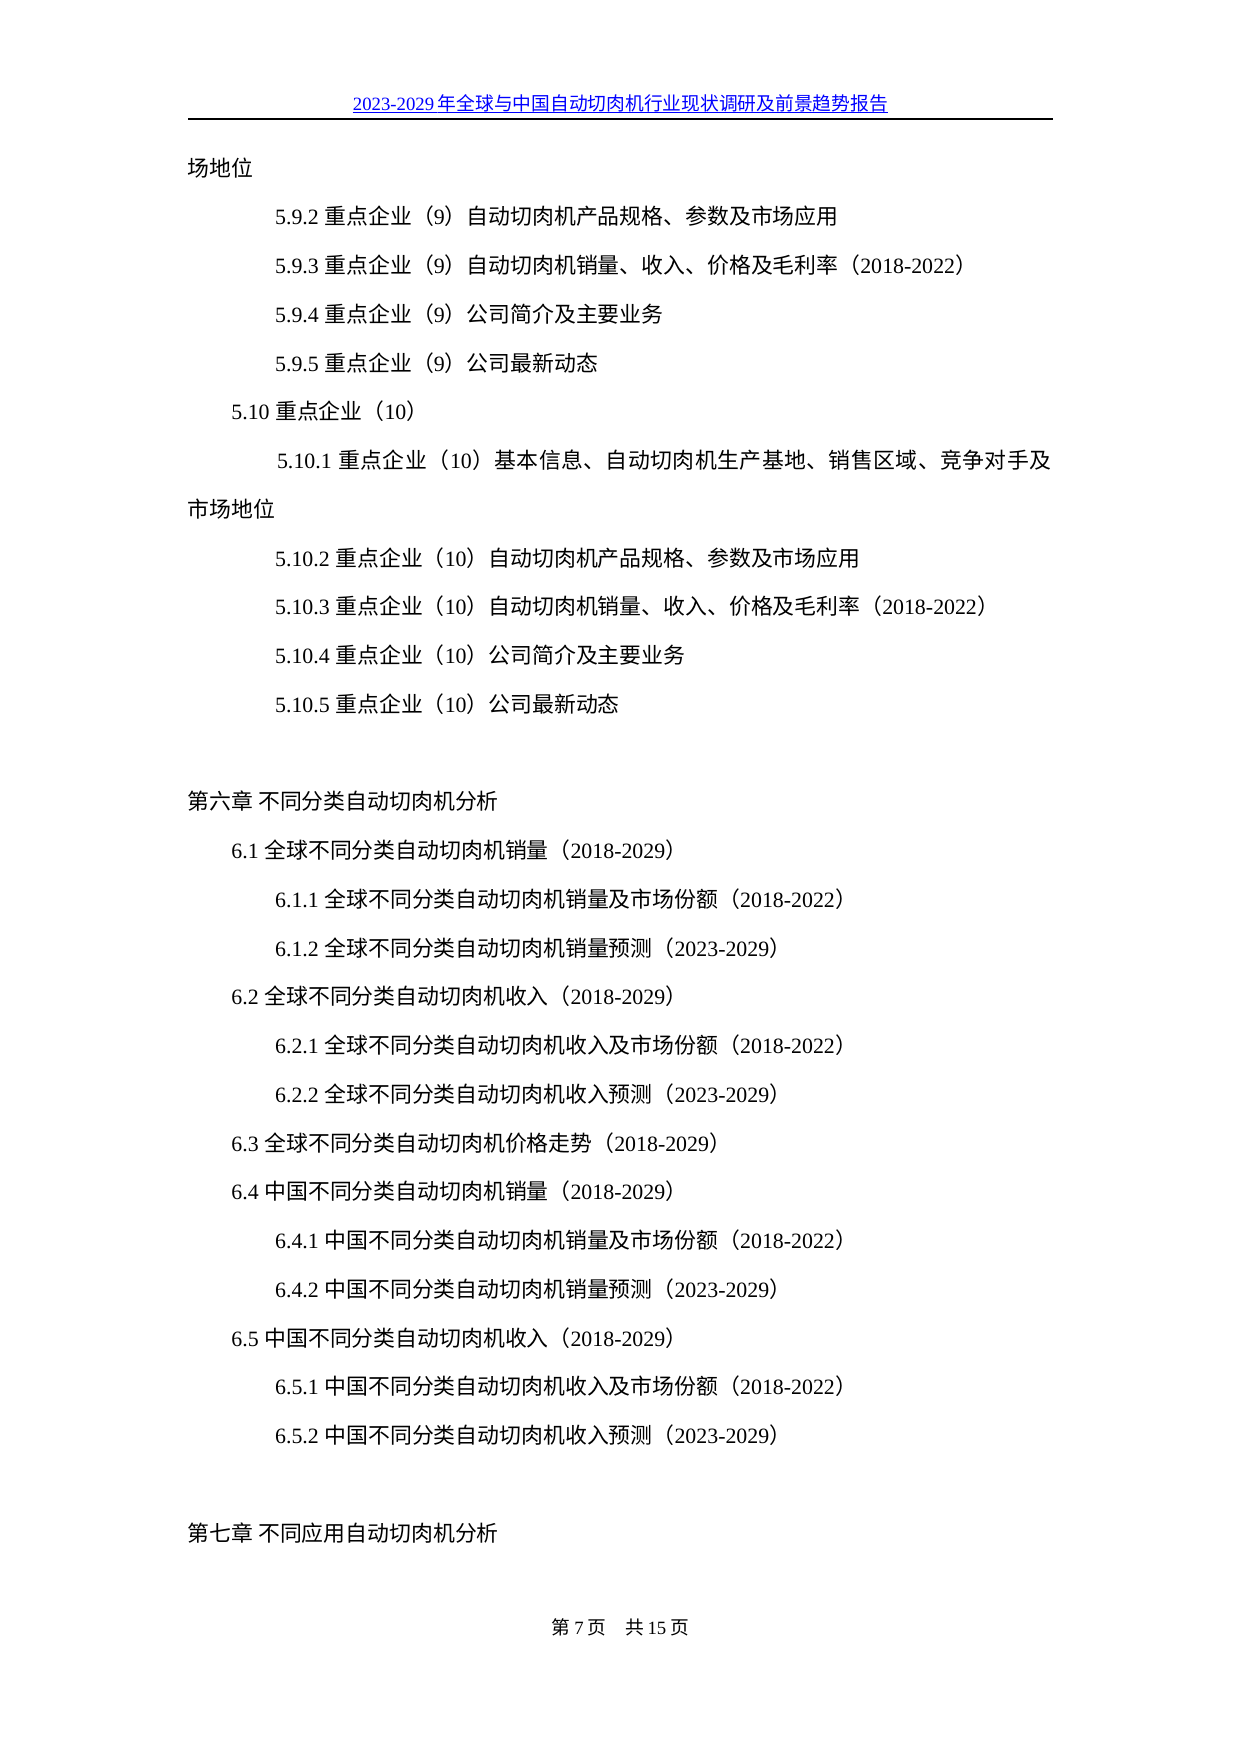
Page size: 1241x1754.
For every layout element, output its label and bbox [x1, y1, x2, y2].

text [187, 150, 1053, 1548]
